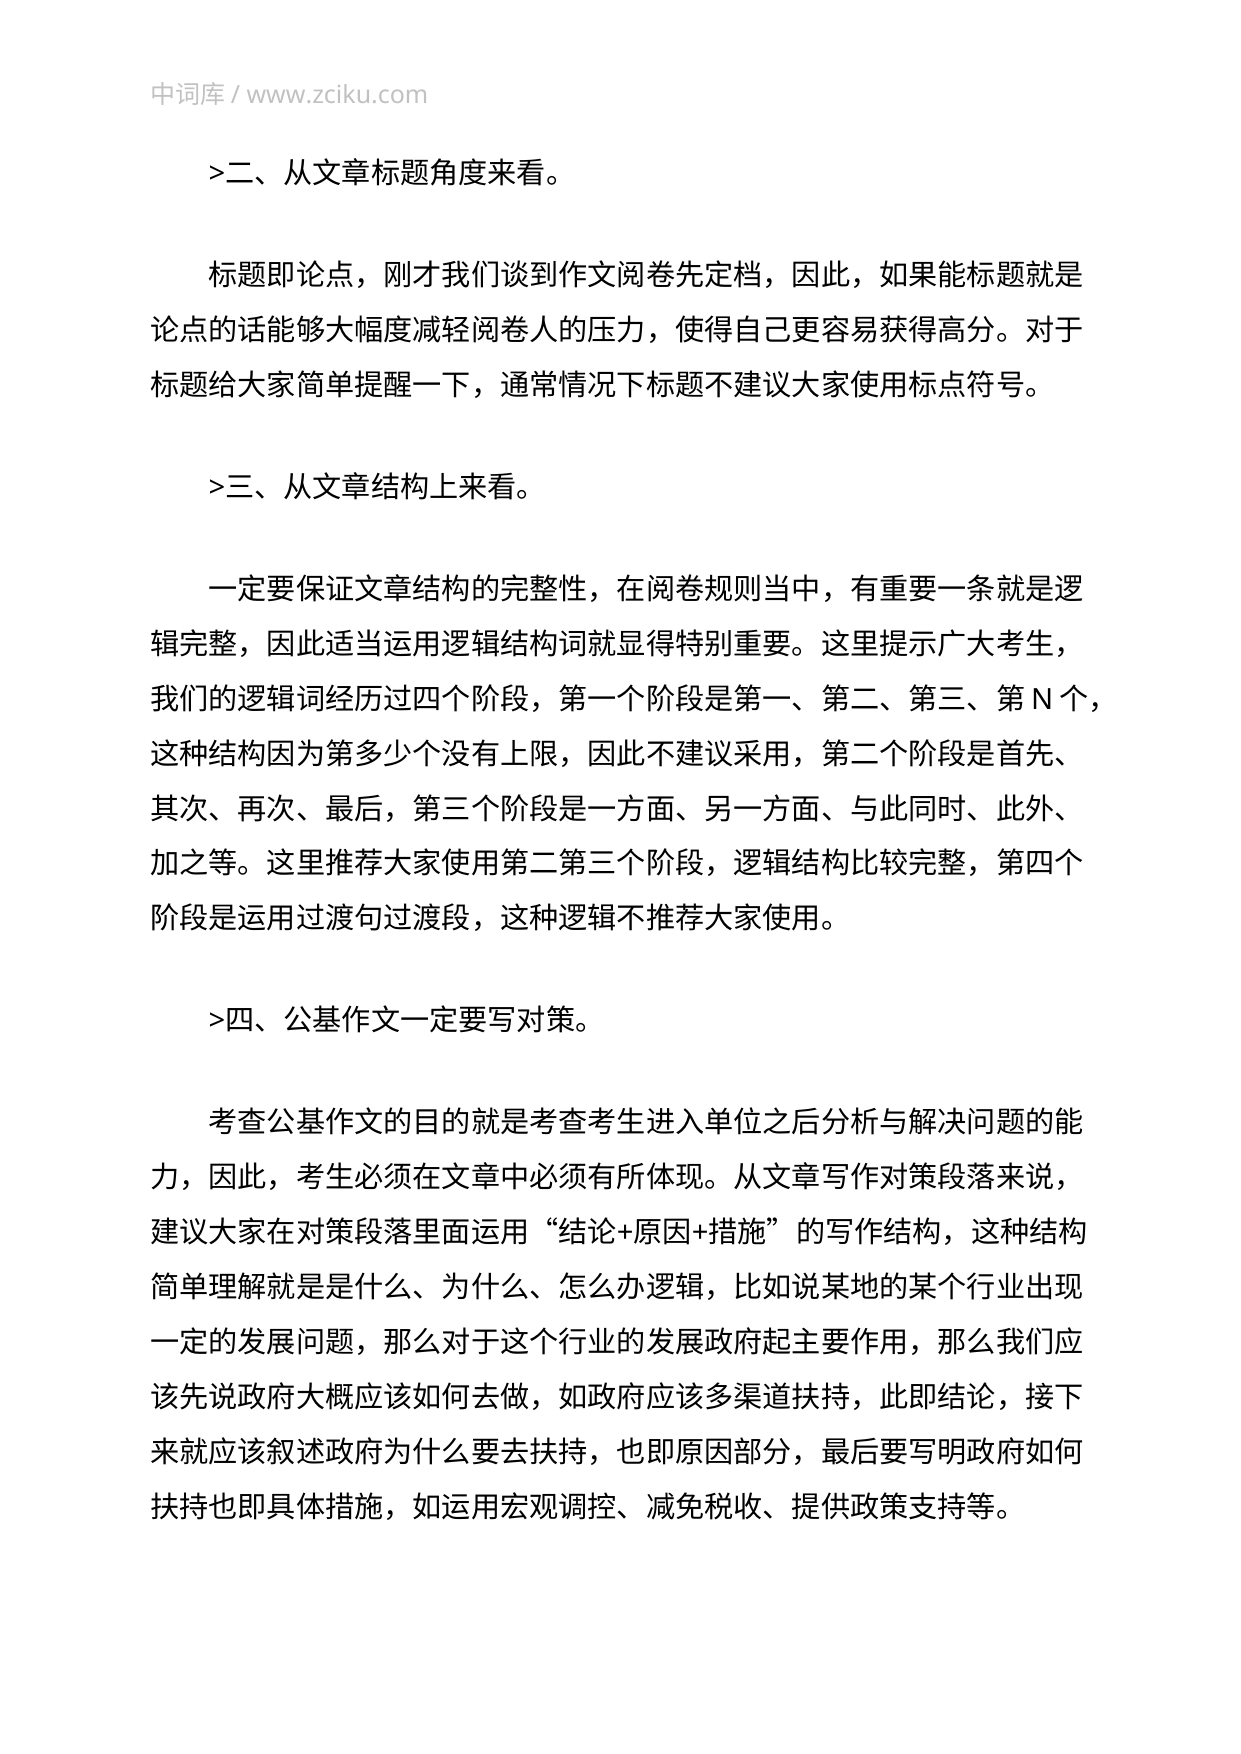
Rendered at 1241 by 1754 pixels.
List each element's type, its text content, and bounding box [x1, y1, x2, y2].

text >二、从文章标题角度来看。 [150, 150, 1090, 192]
text >四、公基作文一定要写对策。 [150, 997, 1090, 1039]
text 考查公基作文的目的就是考查考生进入单位之后分析与解决问题的能力，因此，考生必须在文章中必须有所体现。从文章写作对策段落来说，建议大家在对策段落里面运用“结论+原因+措施”的写作结构，这种结构简单理解就是是什么、为什么、怎么办逻辑，比如说某地的某个行业出现一定的发展问题，那么对于这个行业的发展政府起主要作用，那么我们应该先说政府大概应该如何去做，如政府应该多渠道扶持，此即结论，接下来就应该叙述政府为什么要去扶持，也即原因部分，最后要写明政府如何扶持也即具体措施，如运用宏观调控、减免税收、提供政策支持等。 [150, 1099, 1090, 1525]
text >三、从文章结构上来看。 [150, 463, 1090, 506]
text 标题即论点，刚才我们谈到作文阅卷先定档，因此，如果能标题就是论点的话能够大幅度减轻阅卷人的压力，使得自己更容易获得高分。对于标题给大家简单提醒一下，通常情况下标题不建议大家使用标点符号。 [150, 252, 1090, 404]
text 一定要保证文章结构的完整性，在阅卷规则当中，有重要一条就是逻辑完整，因此适当运用逻辑结构词就显得特别重要。这里提示广大考生，我们的逻辑词经历过四个阶段，第一个阶段是第一、第二、第三、第N个，这种结构因为第多少个没有上限，因此不建议采用，第二个阶段是首先、其次、再次、最后，第三个阶段是一方面、另一方面、与此同时、此外、加之等。这里推荐大家使用第二第三个阶段，逻辑结构比较完整，第四个阶段是运用过渡句过渡段，这种逻辑不推荐大家使用。 [150, 566, 1090, 937]
